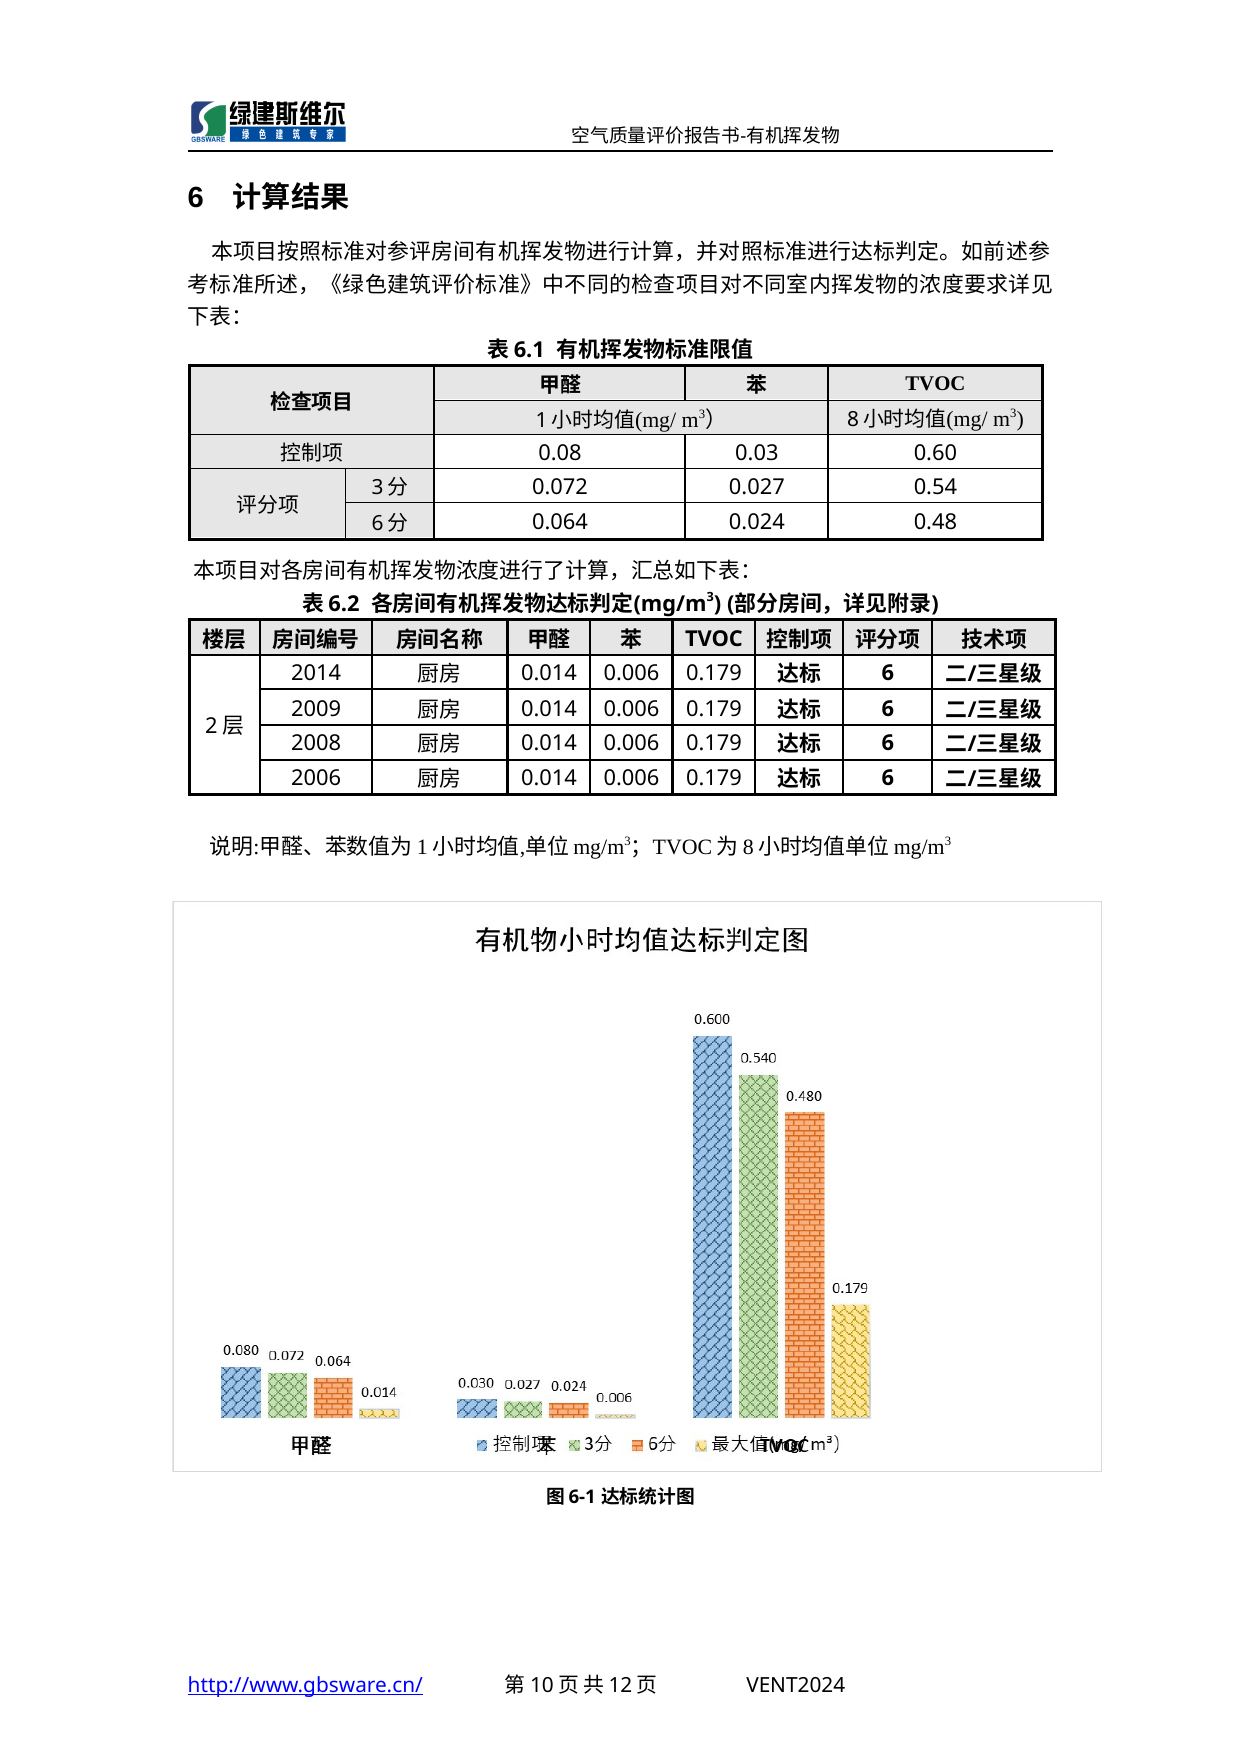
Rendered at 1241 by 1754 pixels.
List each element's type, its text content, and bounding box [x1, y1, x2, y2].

table_header 甲醛 [509, 621, 589, 654]
table_cell 0.03 [686, 435, 827, 468]
table_cell 2009 [261, 690, 371, 724]
table_cell 2014 [261, 656, 371, 688]
table_cell 0.014 [509, 690, 589, 724]
subtitle 计算结果 [187, 163, 1053, 228]
table_cell 厨房 [373, 690, 506, 724]
table_cell 6分 [346, 503, 433, 537]
table_header 检查项目 [191, 367, 433, 434]
table_cell 0.014 [509, 761, 589, 793]
table_cell 0.024 [686, 503, 827, 537]
table_cell 0.006 [591, 690, 671, 724]
table_cell 0.027 [686, 469, 827, 502]
table_cell 0.006 [591, 656, 671, 688]
table_header 苯 [591, 621, 671, 654]
text 表6.2 各房间有机挥发物达标判定(mg/m3) (部分房间，详见附录) [187, 586, 1053, 618]
table_cell 0.006 [591, 761, 671, 793]
table_cell 0.48 [829, 503, 1041, 537]
table_cell 2006 [261, 761, 371, 793]
text 本项目按照标准对参评房间有机挥发物进行计算，并对照标准进行达标判定。如前述参考标准所述，《绿色建筑评价标准》中不同的检查项目对不同室内挥发物的浓度要求详见下表： [187, 234, 1053, 331]
text 说明:甲醛、苯数值为1小时均值,单位mg/m3；TVOC为8小时均值单位mg/m3 [187, 829, 1031, 861]
table_cell 6 [844, 656, 931, 688]
table_header TVOC [674, 621, 754, 654]
table_header 房间编号 [261, 621, 371, 654]
table_cell 2008 [261, 726, 371, 758]
table_cell 0.072 [435, 469, 684, 502]
picture [187, 101, 347, 143]
table_cell 厨房 [373, 656, 506, 688]
table_cell 0.54 [829, 469, 1041, 502]
table_cell 0.014 [509, 726, 589, 758]
table_cell 厨房 [373, 726, 506, 758]
table_cell 3分 [346, 469, 433, 502]
table_cell 评分项 [191, 469, 345, 537]
table_cell 2层 [191, 656, 259, 793]
table_cell 6 [844, 761, 931, 793]
picture [172, 901, 1102, 1472]
text 本项目对各房间有机挥发物浓度进行了计算，汇总如下表： [187, 553, 1053, 586]
text 图6-1 达标统计图 [187, 1479, 1053, 1511]
table_header 苯 [686, 367, 827, 399]
table_cell 0.179 [674, 726, 754, 758]
table_cell 达标 [756, 726, 842, 758]
table_cell 0.60 [829, 435, 1041, 468]
table_header 评分项 [844, 621, 931, 654]
table_cell 1小时均值(mg/ m3） [435, 401, 827, 434]
table_cell 达标 [756, 761, 842, 793]
table_cell 0.179 [674, 761, 754, 793]
table_header 甲醛 [435, 367, 684, 399]
table_cell 控制项 [191, 435, 433, 468]
table_cell 达标 [756, 656, 842, 688]
table_cell 0.064 [435, 503, 684, 537]
table_header 房间名称 [373, 621, 506, 654]
table_cell 0.08 [435, 435, 684, 468]
table_header 楼层 [191, 621, 259, 654]
table_header 技术项 [933, 621, 1054, 654]
table_cell 0.179 [674, 690, 754, 724]
table_cell 厨房 [373, 761, 506, 793]
text 表6.1 有机挥发物标准限值 [187, 331, 1053, 364]
table_cell 二/三星级 [933, 726, 1054, 758]
table_cell 二/三星级 [933, 656, 1054, 688]
table_cell 二/三星级 [933, 690, 1054, 724]
table_cell 0.014 [509, 656, 589, 688]
table_cell 达标 [756, 690, 842, 724]
table_cell 6 [844, 690, 931, 724]
table_cell 8小时均值(mg/ m3) [829, 401, 1041, 434]
table_cell 6 [844, 726, 931, 758]
table_header TVOC [829, 367, 1041, 399]
table_header 控制项 [756, 621, 842, 654]
table_cell 0.179 [674, 656, 754, 688]
table_cell 0.006 [591, 726, 671, 758]
table_cell 二/三星级 [933, 761, 1054, 793]
